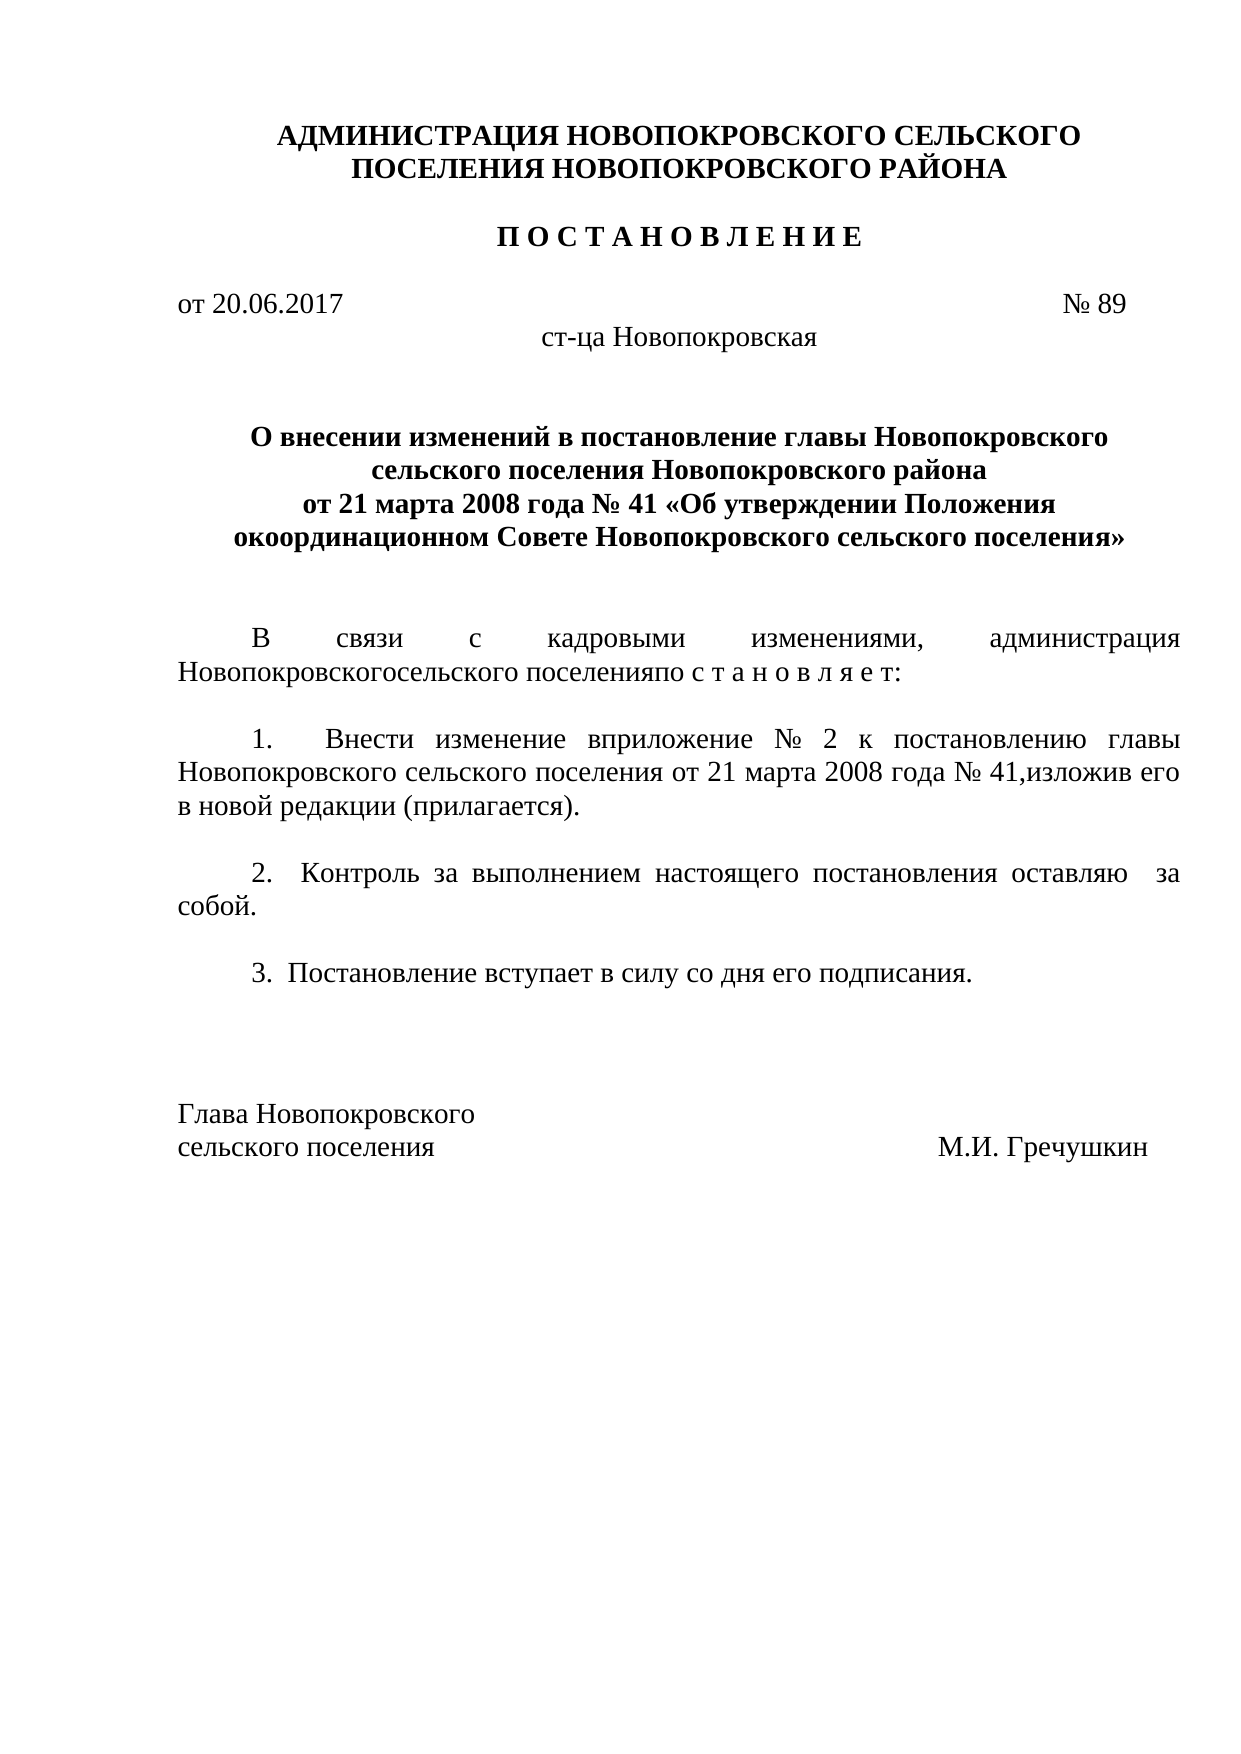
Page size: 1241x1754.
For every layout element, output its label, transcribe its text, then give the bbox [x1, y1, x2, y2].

text сельского поселения М.И. Гречушкин [177, 1129, 1181, 1163]
text П О С Т А Н О В Л Е Н И Е [177, 219, 1181, 252]
text ст-ца Новопокровская [177, 319, 1181, 353]
text от 21 марта 2008 года № 41 «Об утверждении Положения окоординационном Совете Новопокровского сельского поселения» [177, 486, 1181, 553]
text В связи с кадровыми изменениями, администрация Новопокровскогосельского поселенияпо с т а н о в л я е т: [177, 620, 1181, 687]
text Глава Новопокровского [177, 1096, 1181, 1129]
text О внесении изменений в постановление главы Новопокровского [177, 419, 1181, 452]
text ПОСЕЛЕНИЯ НОВОПОКРОВСКОГО РАЙОНА [177, 152, 1181, 185]
text от 20.06.2017 № 89 [177, 286, 1181, 319]
text сельского поселения Новопокровского района [177, 452, 1181, 486]
text АДМИНИСТРАЦИЯ НОВОПОКРОВСКОГО СЕЛЬСКОГО [177, 118, 1181, 152]
text 3. Постановление вступает в силу со дня его подписания. [177, 956, 1181, 989]
text 2. Контроль за выполнением настоящего постановления оставляю за собой. [177, 855, 1181, 922]
list Внести изменение вприложение № 2 к постановлению главы Новопокровского сельского поселения от 21 марта 2008 года № 41,изложив его в новой редакции (прилагается). [177, 721, 1181, 821]
